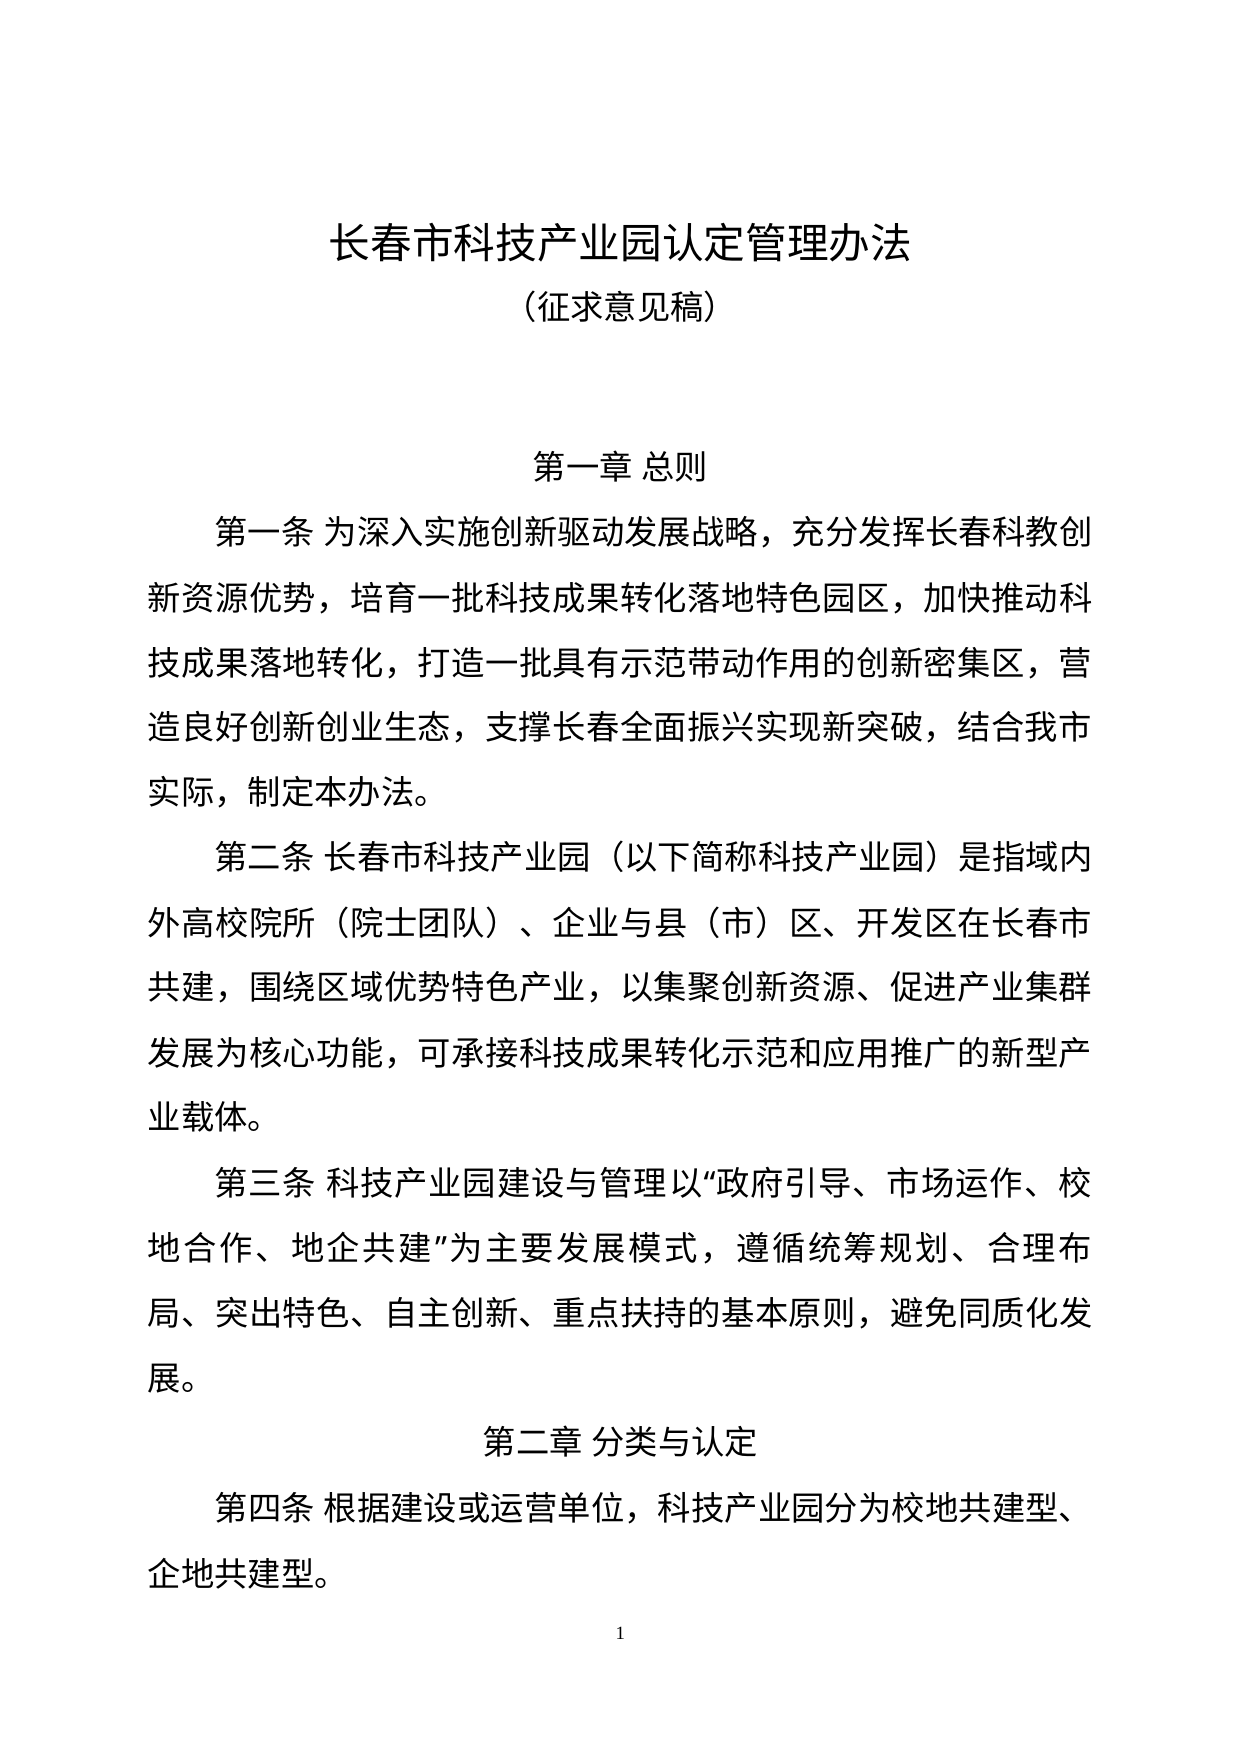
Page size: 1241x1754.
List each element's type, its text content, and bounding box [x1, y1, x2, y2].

text （征求意见稿） [148, 273, 1092, 338]
text 长春市科技产业园认定管理办法 [148, 208, 1092, 273]
text 第三条 科技产业园建设与管理以“政府引导、市场运作、校地合作、地企共建”为主要发展模式，遵循统筹规划、合理布局、突出特色、自主创新、重点扶持的基本原则，避免同质化发展。 [148, 1149, 1092, 1409]
text 第一章 总则 [148, 434, 1092, 499]
text 第四条 根据建设或运营单位，科技产业园分为校地共建型、企地共建型。 [148, 1474, 1092, 1604]
text 第二章 分类与认定 [148, 1409, 1092, 1474]
text 第二条 长春市科技产业园（以下简称科技产业园）是指域内外高校院所（院士团队）、企业与县（市）区、开发区在长春市共建，围绕区域优势特色产业，以集聚创新资源、促进产业集群发展为核心功能，可承接科技成果转化示范和应用推广的新型产业载体。 [148, 824, 1092, 1149]
text 第一条 为深入实施创新驱动发展战略，充分发挥长春科教创新资源优势，培育一批科技成果转化落地特色园区，加快推动科技成果落地转化，打造一批具有示范带动作用的创新密集区，营造良好创新创业生态，支撑长春全面振兴实现新突破，结合我市实际，制定本办法。 [148, 499, 1092, 824]
